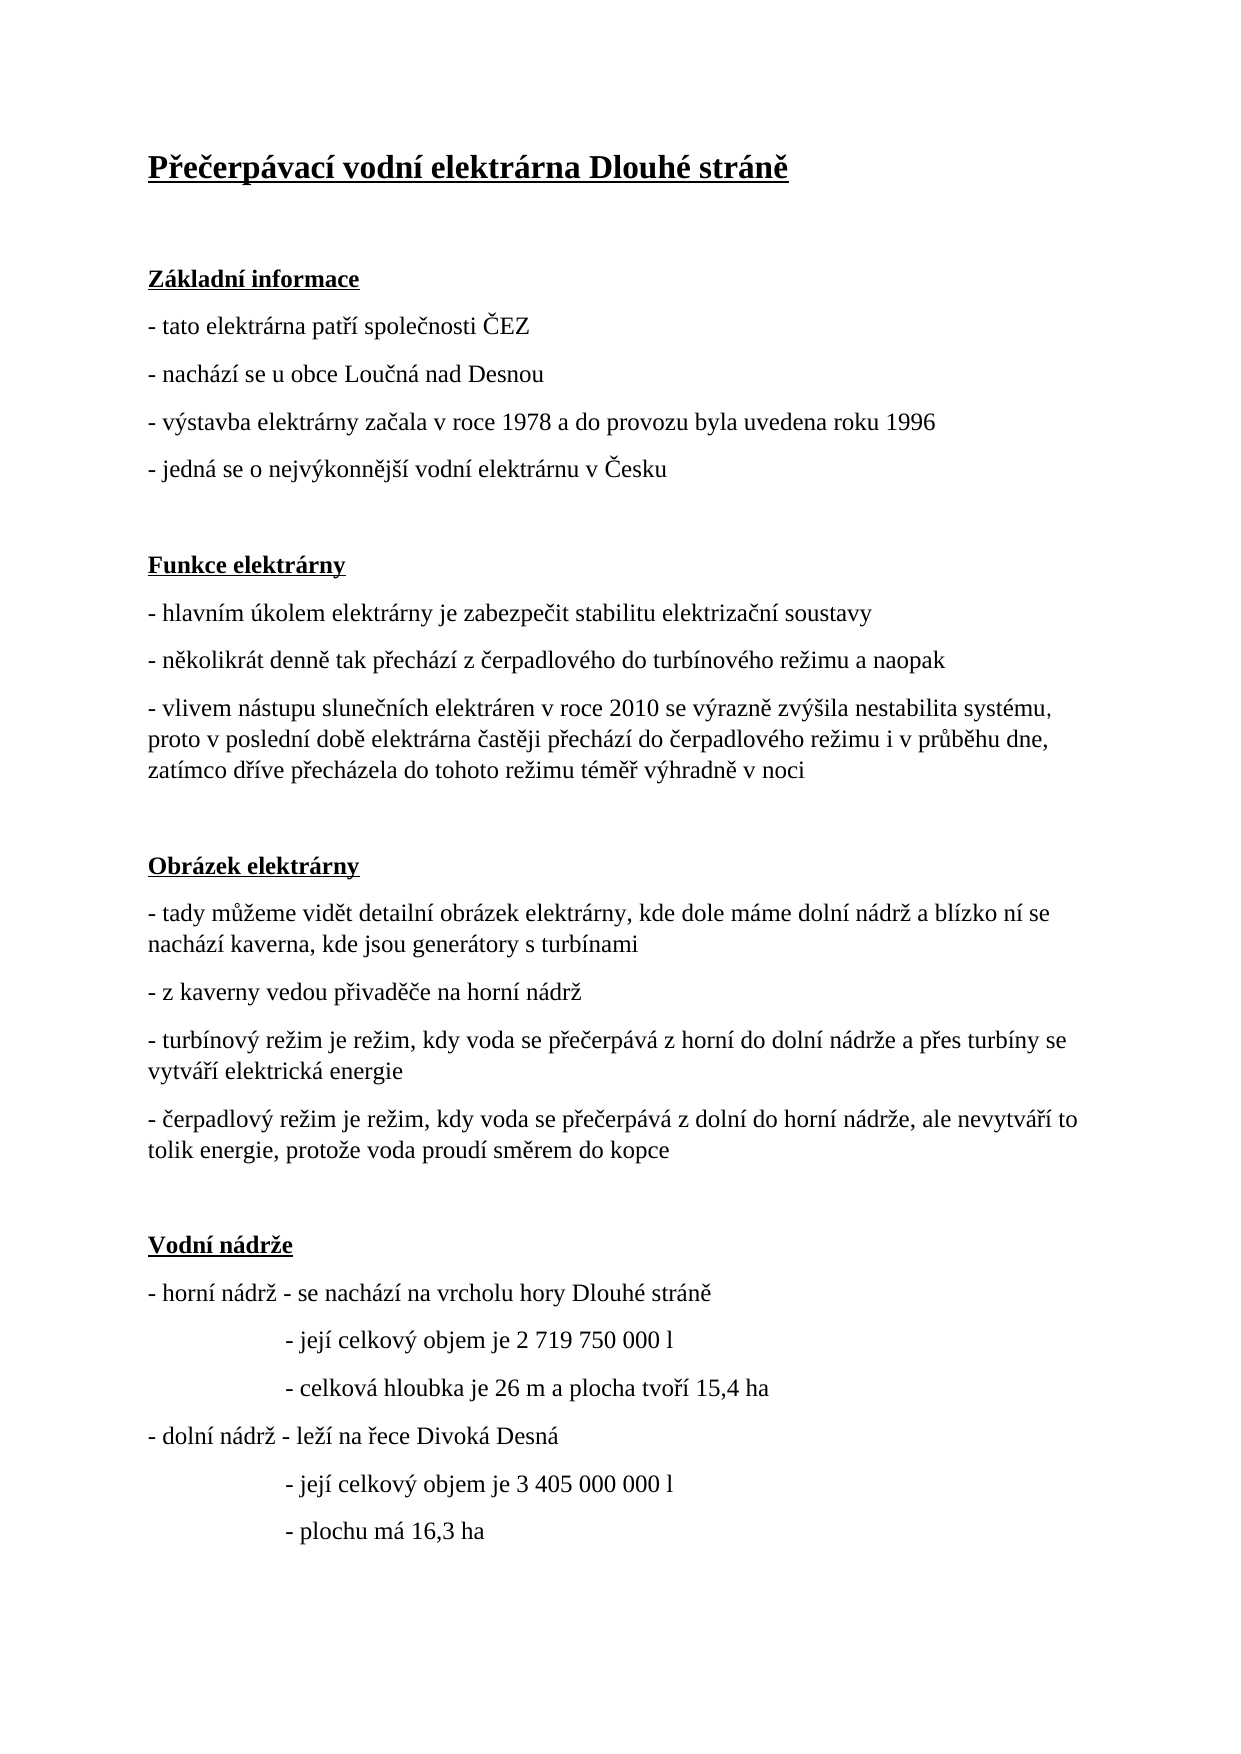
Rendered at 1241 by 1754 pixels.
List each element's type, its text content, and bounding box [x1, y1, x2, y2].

text - tato elektrárna patří společnosti ČEZ [148, 311, 1093, 340]
text - horní nádrž - se nachází na vrcholu hory Dlouhé stráně [148, 1278, 1093, 1307]
text Přečerpávací vodní elektrárna Dlouhé stráně [148, 148, 1093, 186]
text - několikrát denně tak přechází z čerpadlového do turbínového režimu a naopak [148, 645, 1093, 674]
text - její celkový objem je 2 719 750 000 l [148, 1326, 1093, 1354]
text - hlavním úkolem elektrárny je zabezpečit stabilitu elektrizační soustavy [148, 598, 1093, 626]
text - celková hloubka je 26 m a plocha tvoří 15,4 ha [148, 1373, 1093, 1402]
text Vodní nádrže [148, 1230, 1093, 1259]
text - nachází se u obce Loučná nad Desnou [148, 359, 1093, 388]
text - turbínový režim je režim, kdy voda se přečerpává z horní do dolní nádrže a přes turbíny se vytváří elektrická energie [148, 1025, 1093, 1085]
text - jedná se o nejvýkonnější vodní elektrárnu v Česku [148, 454, 1093, 483]
text - z kaverny vedou přivaděče na horní nádrž [148, 977, 1093, 1006]
text - výstavba elektrárny začala v roce 1978 a do provozu byla uvedena roku 1996 [148, 407, 1093, 436]
text - čerpadlový režim je režim, kdy voda se přečerpává z dolní do horní nádrže, ale nevytváří to tolik energie, protože voda proudí směrem do kopce [148, 1104, 1093, 1163]
text - dolní nádrž - leží na řece Divoká Desná [148, 1421, 1093, 1450]
text Základní informace [148, 264, 1093, 292]
text Funkce elektrárny [148, 550, 1093, 579]
text - plochu má 16,3 ha [148, 1516, 1093, 1545]
text - vlivem nástupu slunečních elektráren v roce 2010 se výrazně zvýšila nestabilita systému, proto v poslední době elektrárna častěji přechází do čerpadlového režimu i v průběhu dne, zatímco dříve přecházela do tohoto režimu téměř výhradně v noci [148, 693, 1093, 784]
text - tady můžeme vidět detailní obrázek elektrárny, kde dole máme dolní nádrž a blízko ní se nachází kaverna, kde jsou generátory s turbínami [148, 898, 1093, 958]
text Obrázek elektrárny [148, 851, 1093, 879]
text - její celkový objem je 3 405 000 000 l [148, 1469, 1093, 1497]
